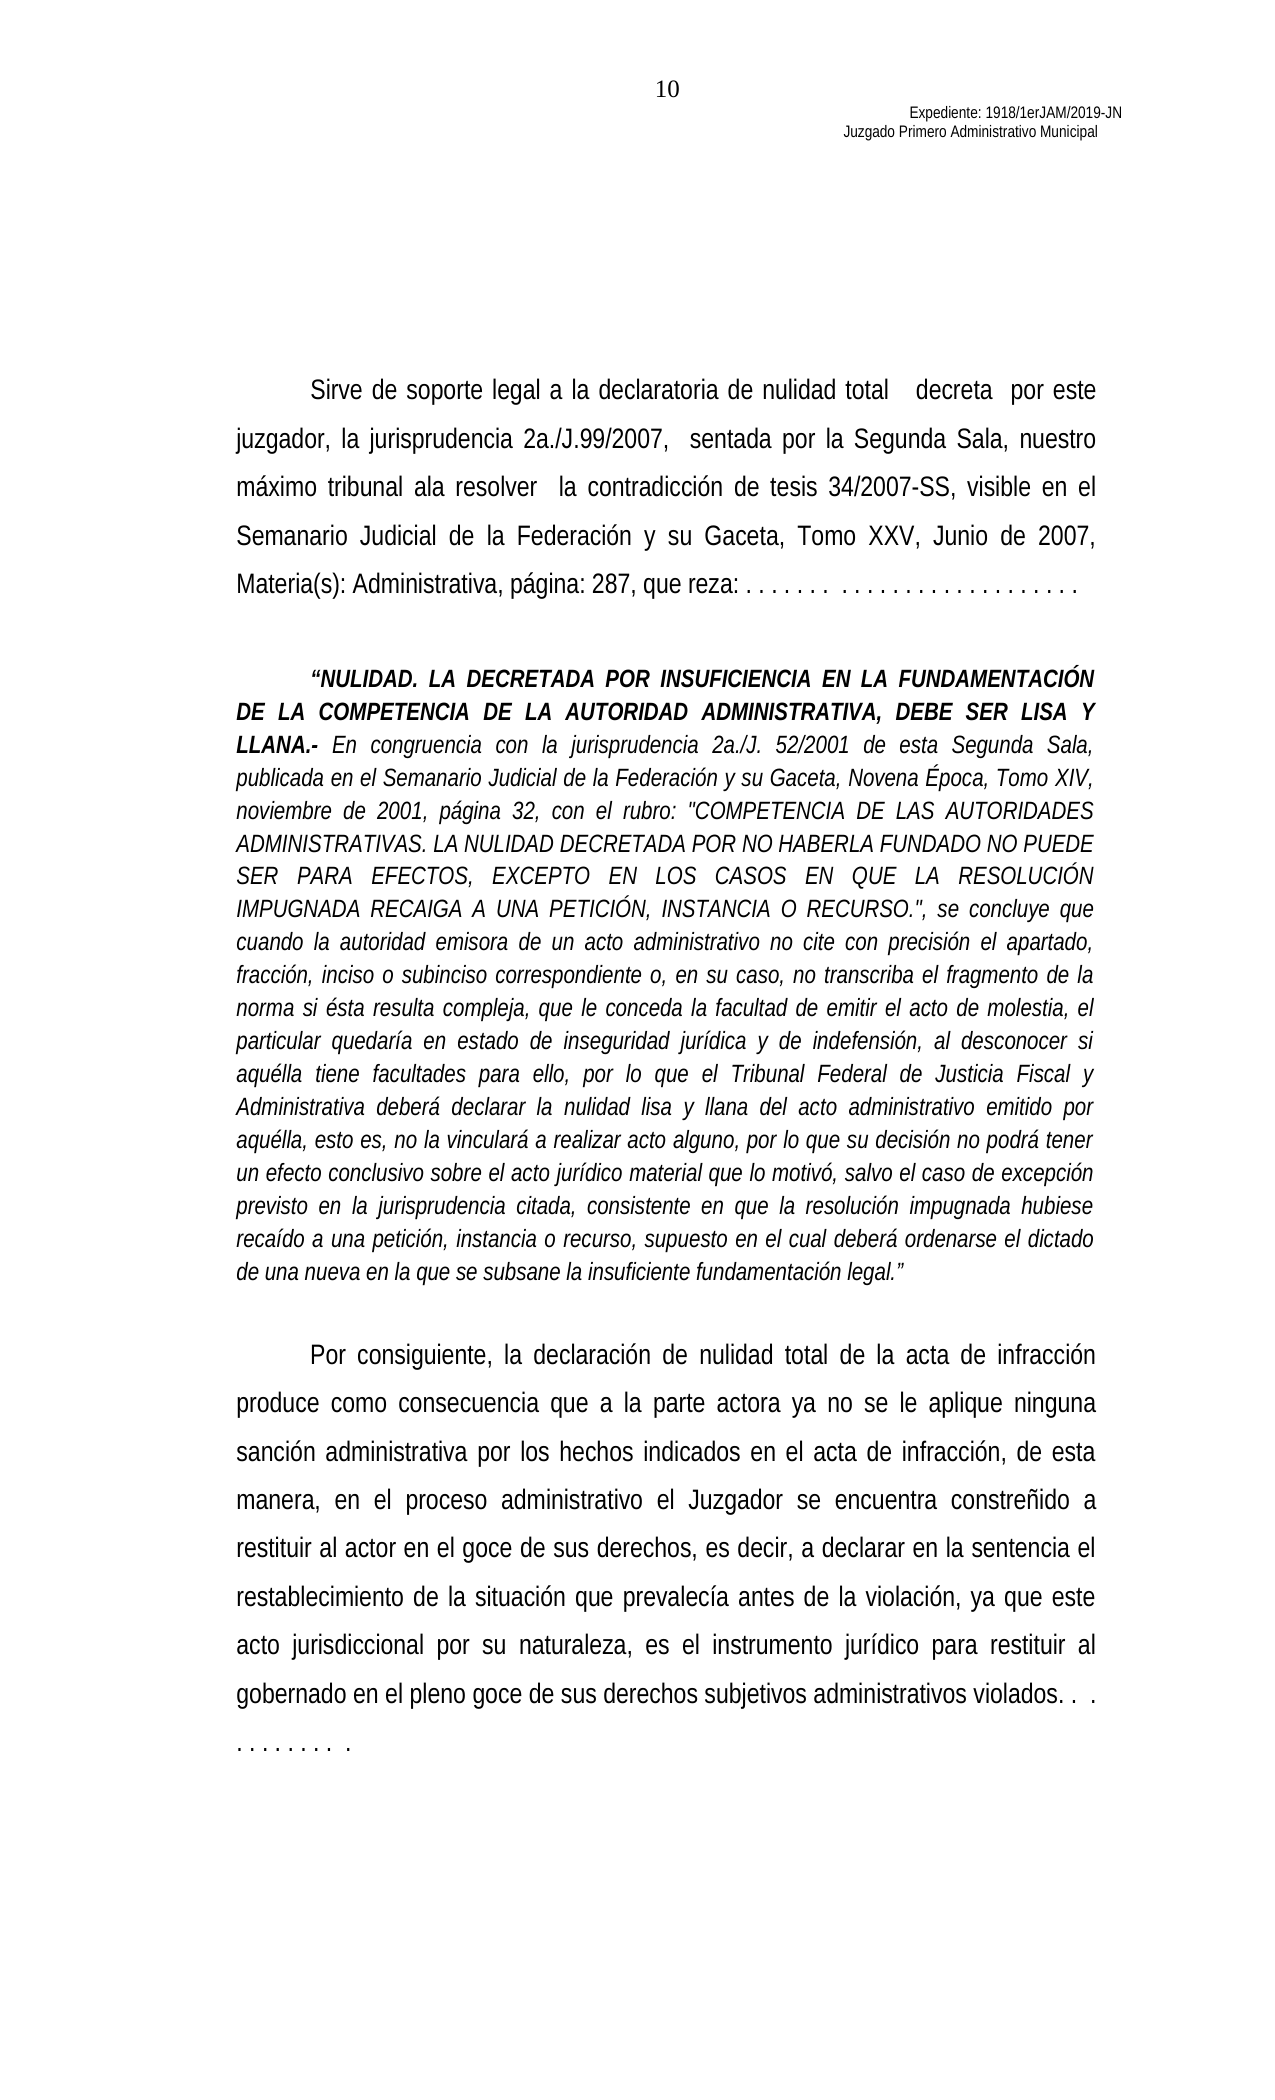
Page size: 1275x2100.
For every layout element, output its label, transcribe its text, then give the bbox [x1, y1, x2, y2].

text Sirve de soporte legal a la declaratoria de nulidad total decreta por este juzgador, la jurisprudencia 2a./J.99/2007, sentada por la Segunda Sala, nuestro máximo tribunal ala resolver la contradicción de tesis 34/2007-SS, visible en el Semanario Judicial de la Federación y su Gaceta, Tomo XXV, Junio de 2007, Materia(s): Administrativa, página: 287, que reza: . . . . . . . . . . . . . . . . . . . . . . . . . . [236, 373, 1098, 599]
text “NULIDAD. LA DECRETADA POR INSUFICIENCIA EN LA FUNDAMENTACIÓN DE LA COMPETENCIA DE LA AUTORIDAD ADMINISTRATIVA, DEBE SER LISA Y LLANA.- En congruencia con la jurisprudencia 2a./J. 52/2001 de esta Segunda Sala, publicada en el Semanario Judicial de la Federación y su Gaceta, Novena Época, Tomo XIV, noviembre de 2001, página 32, con el rubro: "COMPETENCIA DE LAS AUTORIDADES ADMINISTRATIVAS. LA NULIDAD DECRETADA POR NO HABERLA FUNDADO NO PUEDE SER PARA EFECTOS, EXCEPTO EN LOS CASOS EN QUE LA RESOLUCIÓN IMPUGNADA RECAIGA A UNA PETICIÓN, INSTANCIA O RECURSO.", se concluye que cuando la autoridad emisora de un acto administrativo no cite con precisión el apartado, fracción, inciso o subinciso correspondiente o, en su caso, no transcriba el fragmento de la norma si ésta resulta compleja, que le conceda la facultad de emitir el acto de molestia, el particular quedaría en estado de inseguridad jurídica y de indefensión, al desconocer si aquélla tiene facultades para ello, por lo que el Tribunal Federal de Justicia Fiscal y Administrativa deberá declarar la nulidad lisa y llana del acto administrativo emitido por aquélla, esto es, no la vinculará a realizar acto alguno, por lo que su decisión no podrá tener un efecto conclusivo sobre el acto jurídico material que lo motivó, salvo el caso de excepción previsto en la jurisprudencia citada, consistente en que la resolución impugnada hubiese recaído a una petición, instancia o recurso, supuesto en el cual deberá ordenarse el dictado de una nueva en la que se subsane la insuficiente fundamentación legal.” [236, 664, 1098, 1285]
text Por consiguiente, la declaración de nulidad total de la acta de infracción produce como consecuencia que a la parte actora ya no se le aplique ninguna sanción administrativa por los hechos indicados en el acta de infracción, de esta manera, en el proceso administrativo el Juzgador se encuentra constreñido a restituir al actor en el goce de sus derechos, es decir, a declarar en la sentencia el restablecimiento de la situación que prevalecía antes de la violación, ya que este acto jurisdiccional por su naturaleza, es el instrumento jurídico para restituir al gobernado en el pleno goce de sus derechos subjetivos administrativos violados. . . . . . . . . . . . [236, 1338, 1098, 1758]
